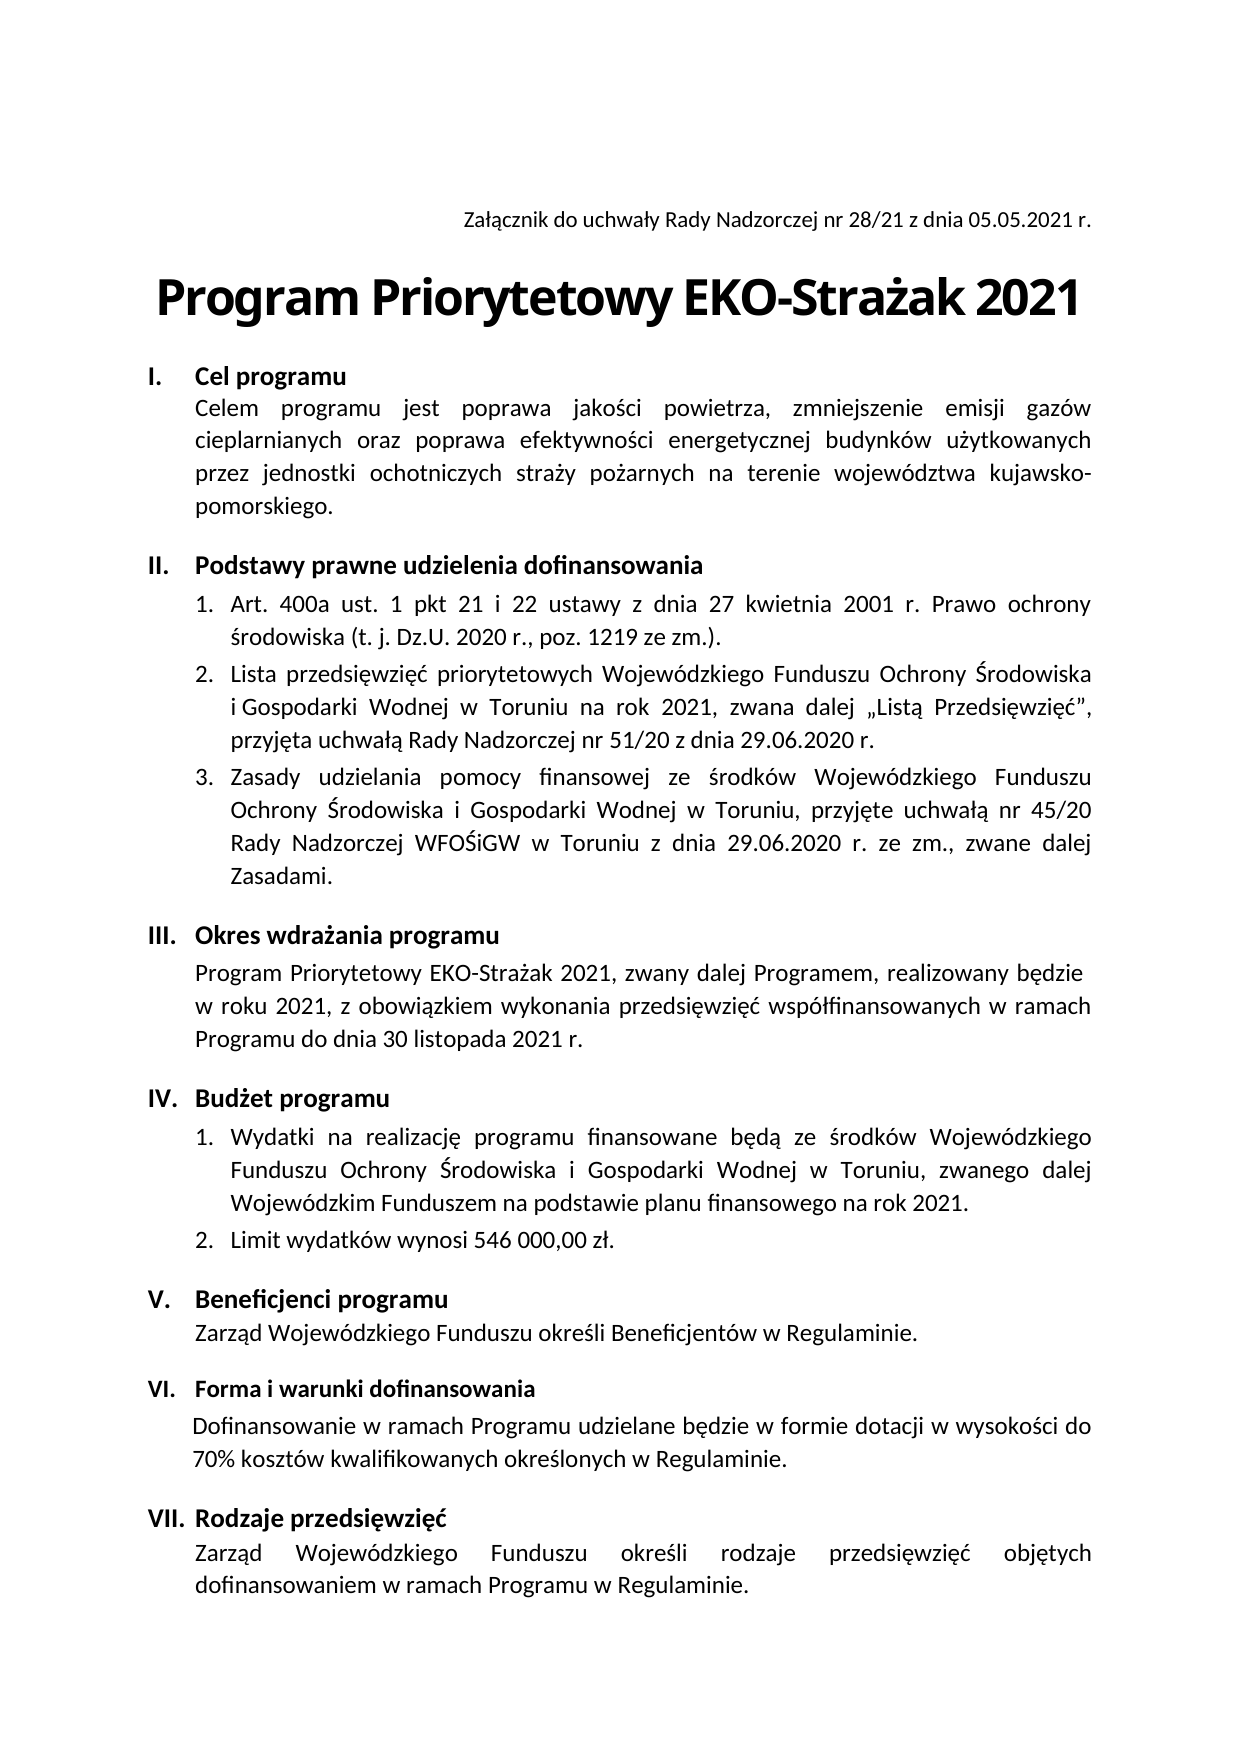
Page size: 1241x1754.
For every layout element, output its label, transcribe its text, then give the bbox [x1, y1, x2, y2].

text Program Priorytetowy EKO-Strażak 2021 [148, 262, 1093, 330]
subtitle Wydatki na realizację programu finansowane będą ze środków Wojewódzkiego Funduszu Ochrony Środowiska i Gospodarki Wodnej w Toruniu, zwanego dalej Wojewódzkim Funduszem na podstawie planu finansowego na rok 2021. [195, 1121, 1093, 1217]
subtitle Podstawy prawne udzielenia dofinansowania [148, 548, 1093, 581]
subtitle Limit wydatków wynosi 546 000,00 zł. [195, 1224, 1093, 1254]
subtitle Cel programu [148, 359, 1093, 392]
subtitle Beneficjenci programu [148, 1282, 1093, 1315]
text Załącznik do uchwały Rady Nadzorczej nr 28/21 z dnia 05.05.2021 r. [148, 205, 1093, 233]
text Program Priorytetowy EKO-Strażak 2021, zwany dalej Programem, realizowany będzie w roku 2021, z obowiązkiem wykonania przedsięwzięć współfinansowanych w ramach Programu do dnia 30 listopada 2021 r. [195, 958, 1093, 1054]
text Zarząd Wojewódzkiego Funduszu określi Beneficjentów w Regulaminie. [148, 1318, 1093, 1348]
text Zarząd Wojewódzkiego Funduszu określi rodzaje przedsięwzięć objętych dofinansowaniem w ramach Programu w Regulaminie. [195, 1537, 1093, 1600]
subtitle Budżet programu [148, 1081, 1093, 1114]
subtitle Zasady udzielania pomocy finansowej ze środków Wojewódzkiego Funduszu Ochrony Środowiska i Gospodarki Wodnej w Toruniu, przyjęte uchwałą nr 45/20 Rady Nadzorczej WFOŚiGW w Toruniu z dnia 29.06.2020 r. ze zm., zwane dalej Zasadami. [195, 761, 1093, 890]
subtitle Forma i warunki dofinansowania [148, 1373, 1093, 1404]
subtitle Okres wdrażania programu [148, 918, 1093, 951]
text Celem programu jest poprawa jakości powietrza, zmniejszenie emisji gazów cieplarnianych oraz poprawa efektywności energetycznej budynków użytkowanych przez jednostki ochotniczych straży pożarnych na terenie województwa kujawsko-pomorskiego. [195, 392, 1093, 521]
subtitle Rodzaje przedsięwzięć [148, 1501, 1093, 1534]
subtitle Dofinansowanie w ramach Programu udzielane będzie w formie dotacji w wysokości do 70% kosztów kwalifikowanych określonych w Regulaminie. [192, 1410, 1093, 1474]
subtitle Art. 400a ust. 1 pkt 21 i 22 ustawy z dnia 27 kwietnia 2001 r. Prawo ochrony środowiska (t. j. Dz.U. 2020 r., poz. 1219 ze zm.). [195, 588, 1093, 652]
subtitle Lista przedsięwzięć priorytetowych Wojewódzkiego Funduszu Ochrony Środowiska i Gospodarki Wodnej w Toruniu na rok 2021, zwana dalej „Listą Przedsięwzięć”, przyjęta uchwałą Rady Nadzorczej nr 51/20 z dnia 29.06.2020 r. [195, 658, 1093, 754]
